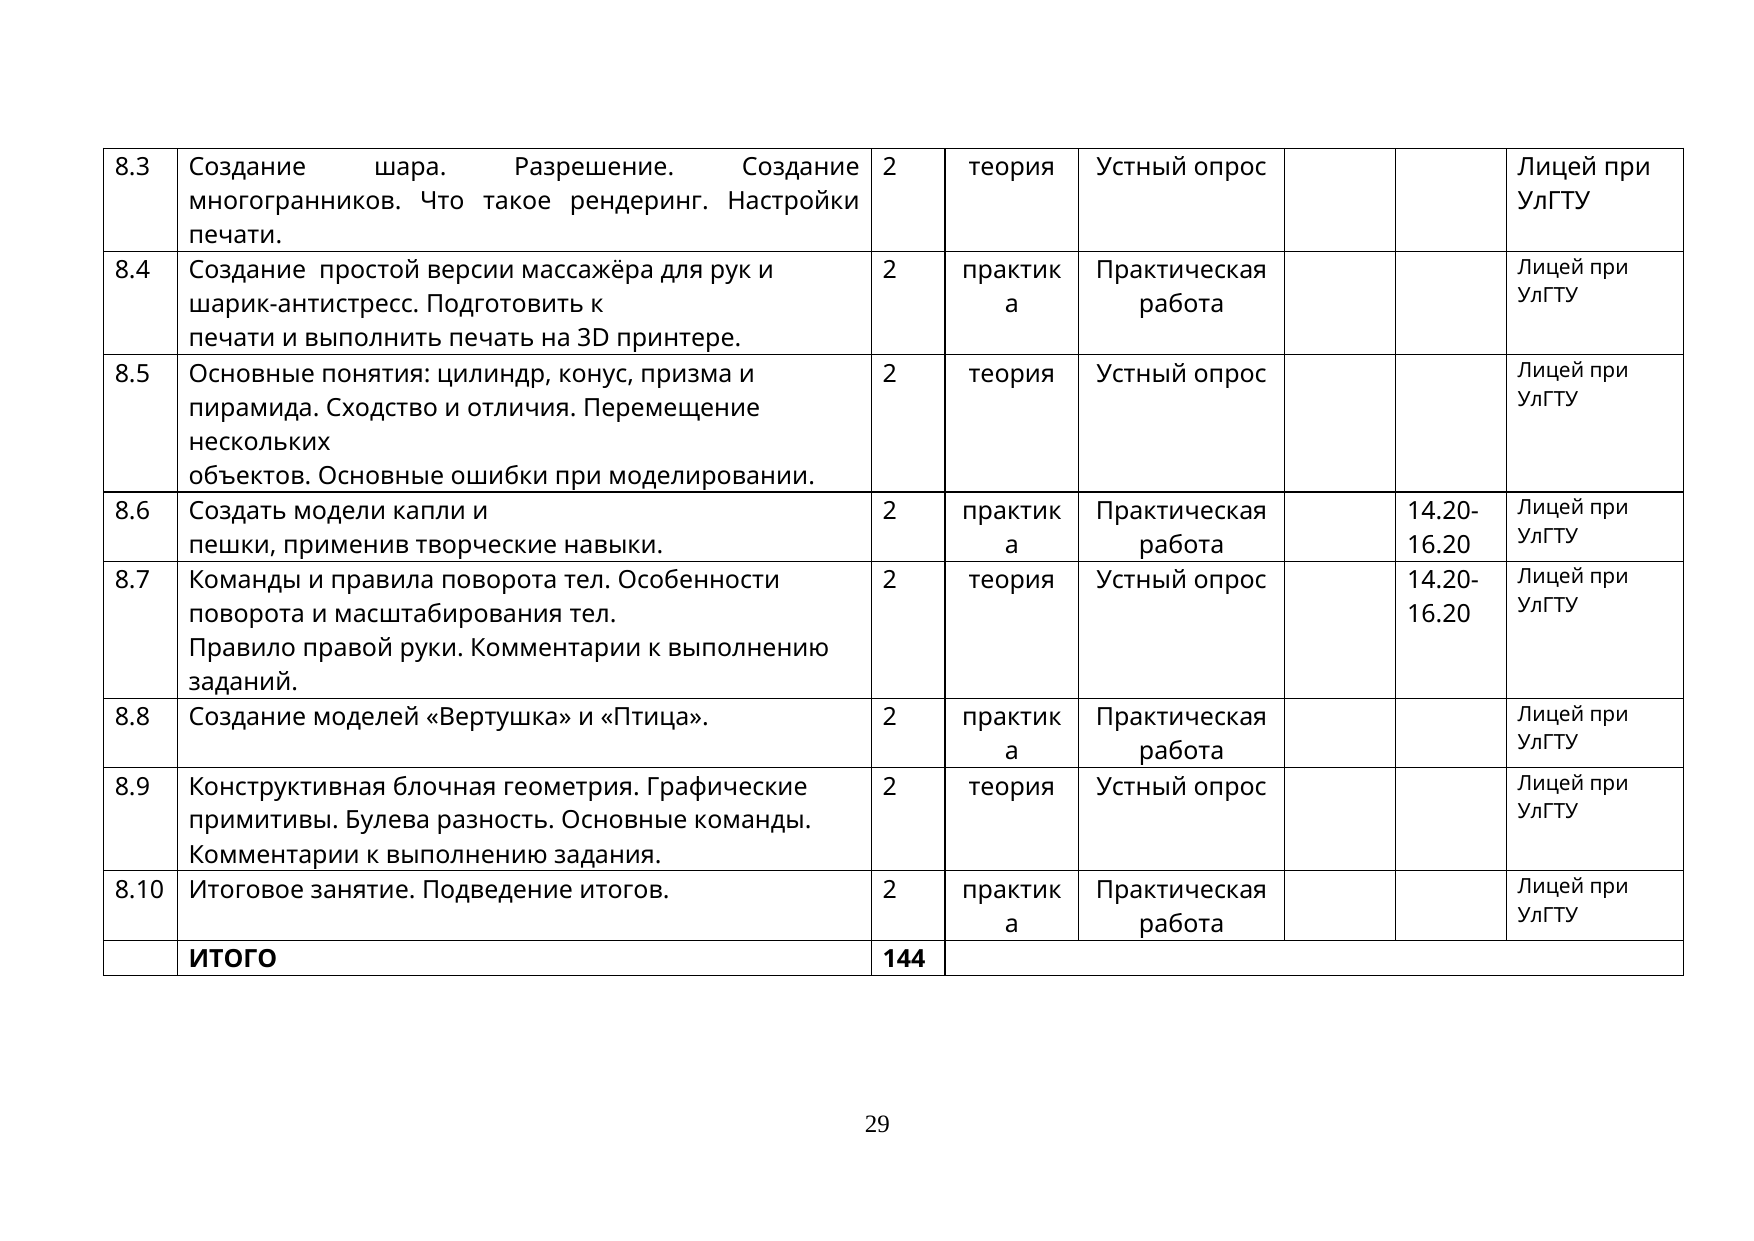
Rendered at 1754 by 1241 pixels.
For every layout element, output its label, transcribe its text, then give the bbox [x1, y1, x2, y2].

table_cell [1396, 252, 1506, 354]
table_cell Лицей при УлГТУ [1507, 149, 1683, 251]
table_cell [1396, 699, 1506, 767]
table_cell Практическая работа [1079, 699, 1284, 767]
table_cell 14.20-16.20 [1396, 562, 1506, 698]
table_cell Практическая работа [1079, 493, 1284, 561]
table_cell [1285, 871, 1395, 939]
table_cell Создание моделей «Вертушка» и «Птица». [178, 699, 871, 767]
table_cell [946, 941, 1683, 974]
table_cell [1285, 355, 1395, 491]
table_cell 2 [872, 871, 944, 939]
table_cell Практическая работа [1079, 252, 1284, 354]
table_cell 2 [872, 768, 944, 870]
table_cell Лицей при УлГТУ [1507, 871, 1683, 939]
table_cell теория [946, 355, 1078, 491]
table_cell теория [946, 562, 1078, 698]
table_cell Лицей при УлГТУ [1507, 768, 1683, 870]
table_cell теория [946, 149, 1078, 251]
table_cell 2 [872, 355, 944, 491]
table_cell Лицей при УлГТУ [1507, 355, 1683, 491]
table_cell Устный опрос [1079, 355, 1284, 491]
table_cell практика [946, 871, 1078, 939]
table_cell [1396, 355, 1506, 491]
table_cell 2 [872, 493, 944, 561]
table_cell ИТОГО [178, 941, 871, 974]
table_cell 8.8 [104, 699, 177, 767]
table_cell Лицей при УлГТУ [1507, 699, 1683, 767]
table_cell Устный опрос [1079, 149, 1284, 251]
table_cell 8.9 [104, 768, 177, 870]
table_cell практика [946, 493, 1078, 561]
table_cell 8.3 [104, 149, 177, 251]
table_cell 2 [872, 562, 944, 698]
table_cell практика [946, 252, 1078, 354]
table_cell Лицей при УлГТУ [1507, 252, 1683, 354]
table_cell [1285, 493, 1395, 561]
table_cell [1285, 562, 1395, 698]
table_cell [104, 941, 177, 974]
table_cell [1396, 149, 1506, 251]
table_cell [1396, 768, 1506, 870]
table_cell Создание простой версии массажёра для рук и шарик-антистресс. Подготовить к печати и выполнить печать на 3D принтере. [178, 252, 871, 354]
table_cell Команды и правила поворота тел. Особенности поворота и масштабирования тел. Правило правой руки. Комментарии к выполнению заданий. [178, 562, 871, 698]
table_cell практика [946, 699, 1078, 767]
table_cell 2 [872, 252, 944, 354]
table_cell Итоговое занятие. Подведение итогов. [178, 871, 871, 939]
table_cell Основные понятия: цилиндр, конус, призма и пирамида. Сходство и отличия. Перемещение нескольких объектов. Основные ошибки при моделировании. [178, 355, 871, 491]
table_cell [1285, 149, 1395, 251]
table_cell [1285, 252, 1395, 354]
table_cell 2 [872, 699, 944, 767]
table_cell 8.10 [104, 871, 177, 939]
table_cell теория [946, 768, 1078, 870]
table_cell 144 [872, 941, 944, 974]
table_cell [1285, 699, 1395, 767]
table_cell 8.5 [104, 355, 177, 491]
table_cell 8.4 [104, 252, 177, 354]
table_cell 14.20-16.20 [1396, 493, 1506, 561]
table_cell 2 [872, 149, 944, 251]
table_cell Устный опрос [1079, 768, 1284, 870]
table_cell Создание шара. Разрешение. Создание многогранников. Что такое рендеринг. Настройки печати. [178, 149, 871, 251]
table_cell Лицей при УлГТУ [1507, 493, 1683, 561]
table_cell Конструктивная блочная геометрия. Графические примитивы. Булева разность. Основные команды. Комментарии к выполнению задания. [178, 768, 871, 870]
table_cell Практическая работа [1079, 871, 1284, 939]
table_cell Устный опрос [1079, 562, 1284, 698]
table_cell Лицей при УлГТУ [1507, 562, 1683, 698]
table_cell [1285, 768, 1395, 870]
table_cell [1396, 871, 1506, 939]
table_cell 8.6 [104, 493, 177, 561]
table_cell Создать модели капли и пешки, применив творческие навыки. [178, 493, 871, 561]
table_cell 8.7 [104, 562, 177, 698]
